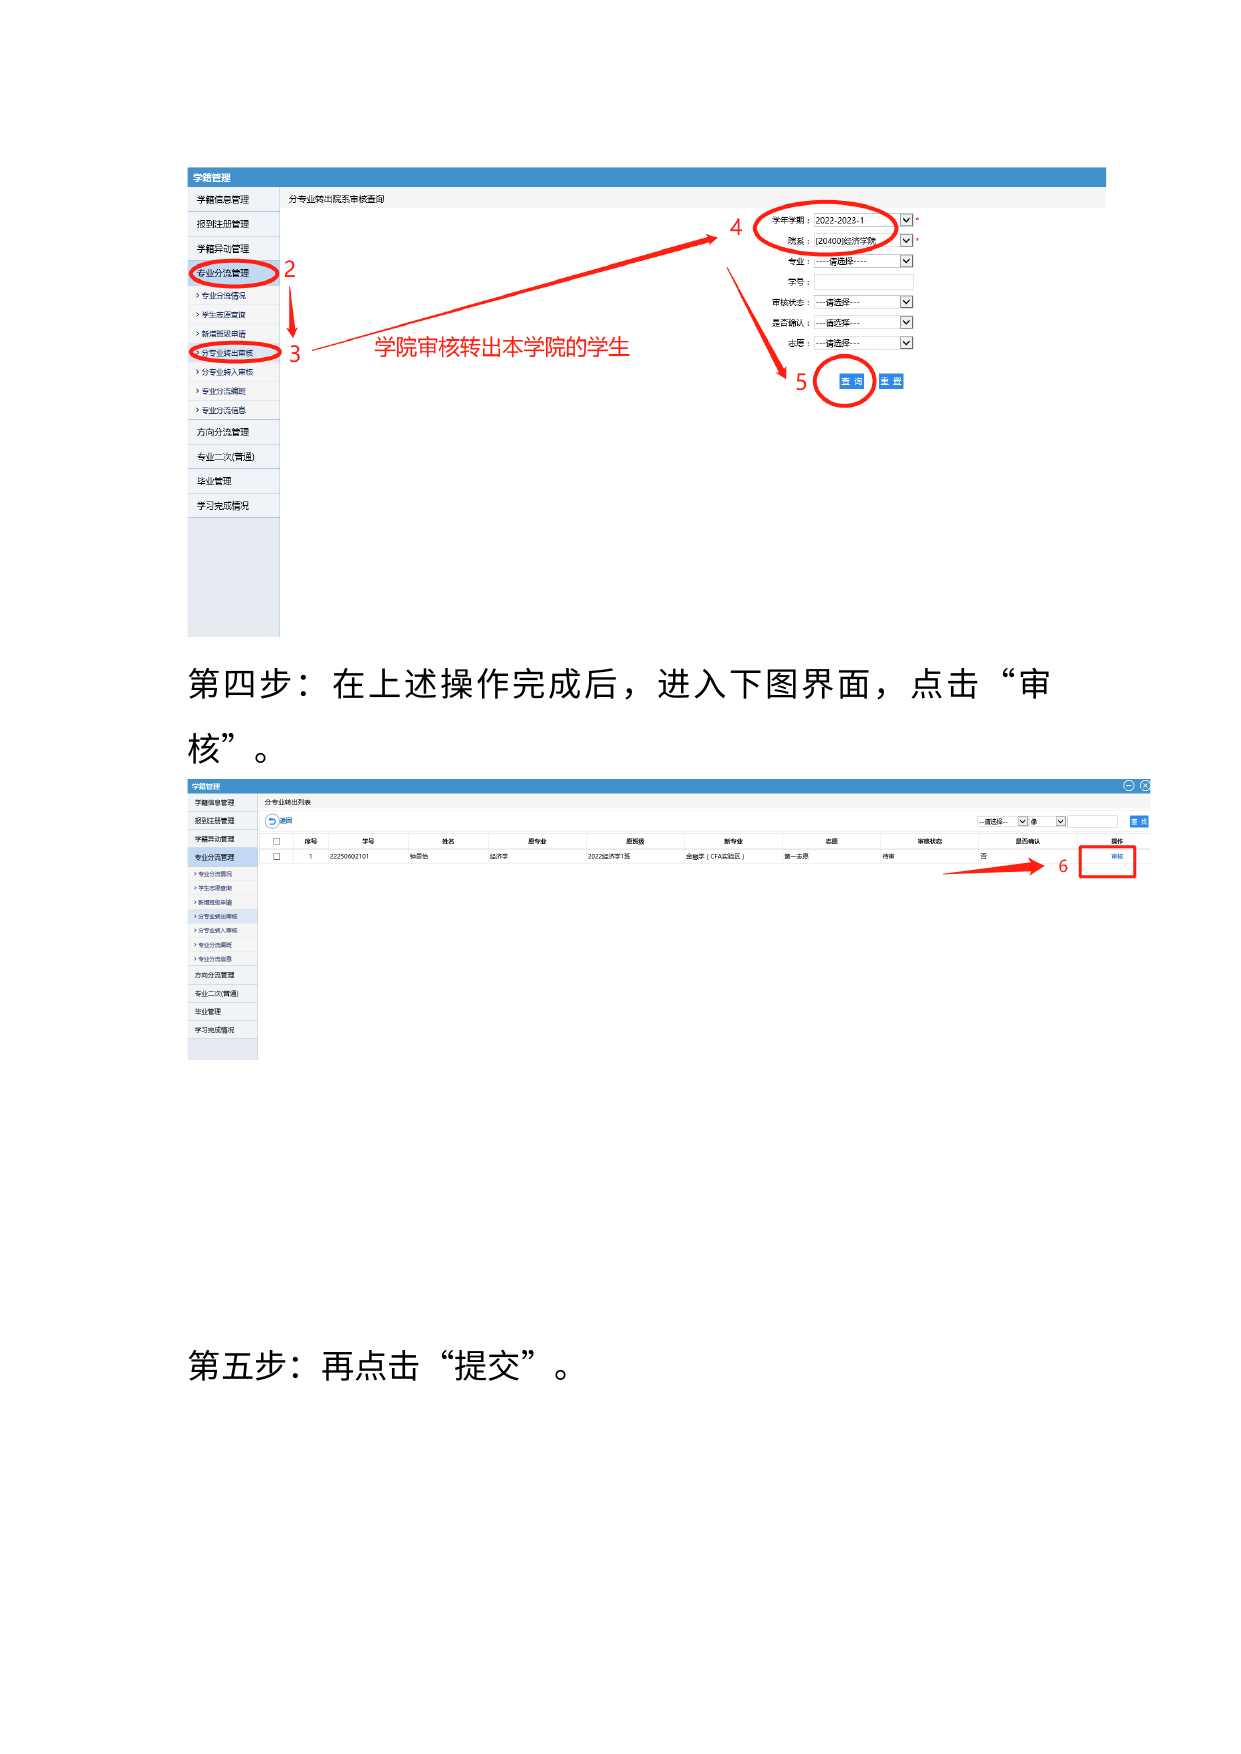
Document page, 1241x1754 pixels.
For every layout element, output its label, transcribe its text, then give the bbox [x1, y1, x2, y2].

picture [187, 162, 1107, 637]
text 第四步：在上述操作完成后，进入下图界面，点击“审核”。 [187, 649, 1053, 779]
text 第五步：再点击“提交”。 [187, 1332, 1053, 1397]
picture [187, 779, 1151, 1060]
